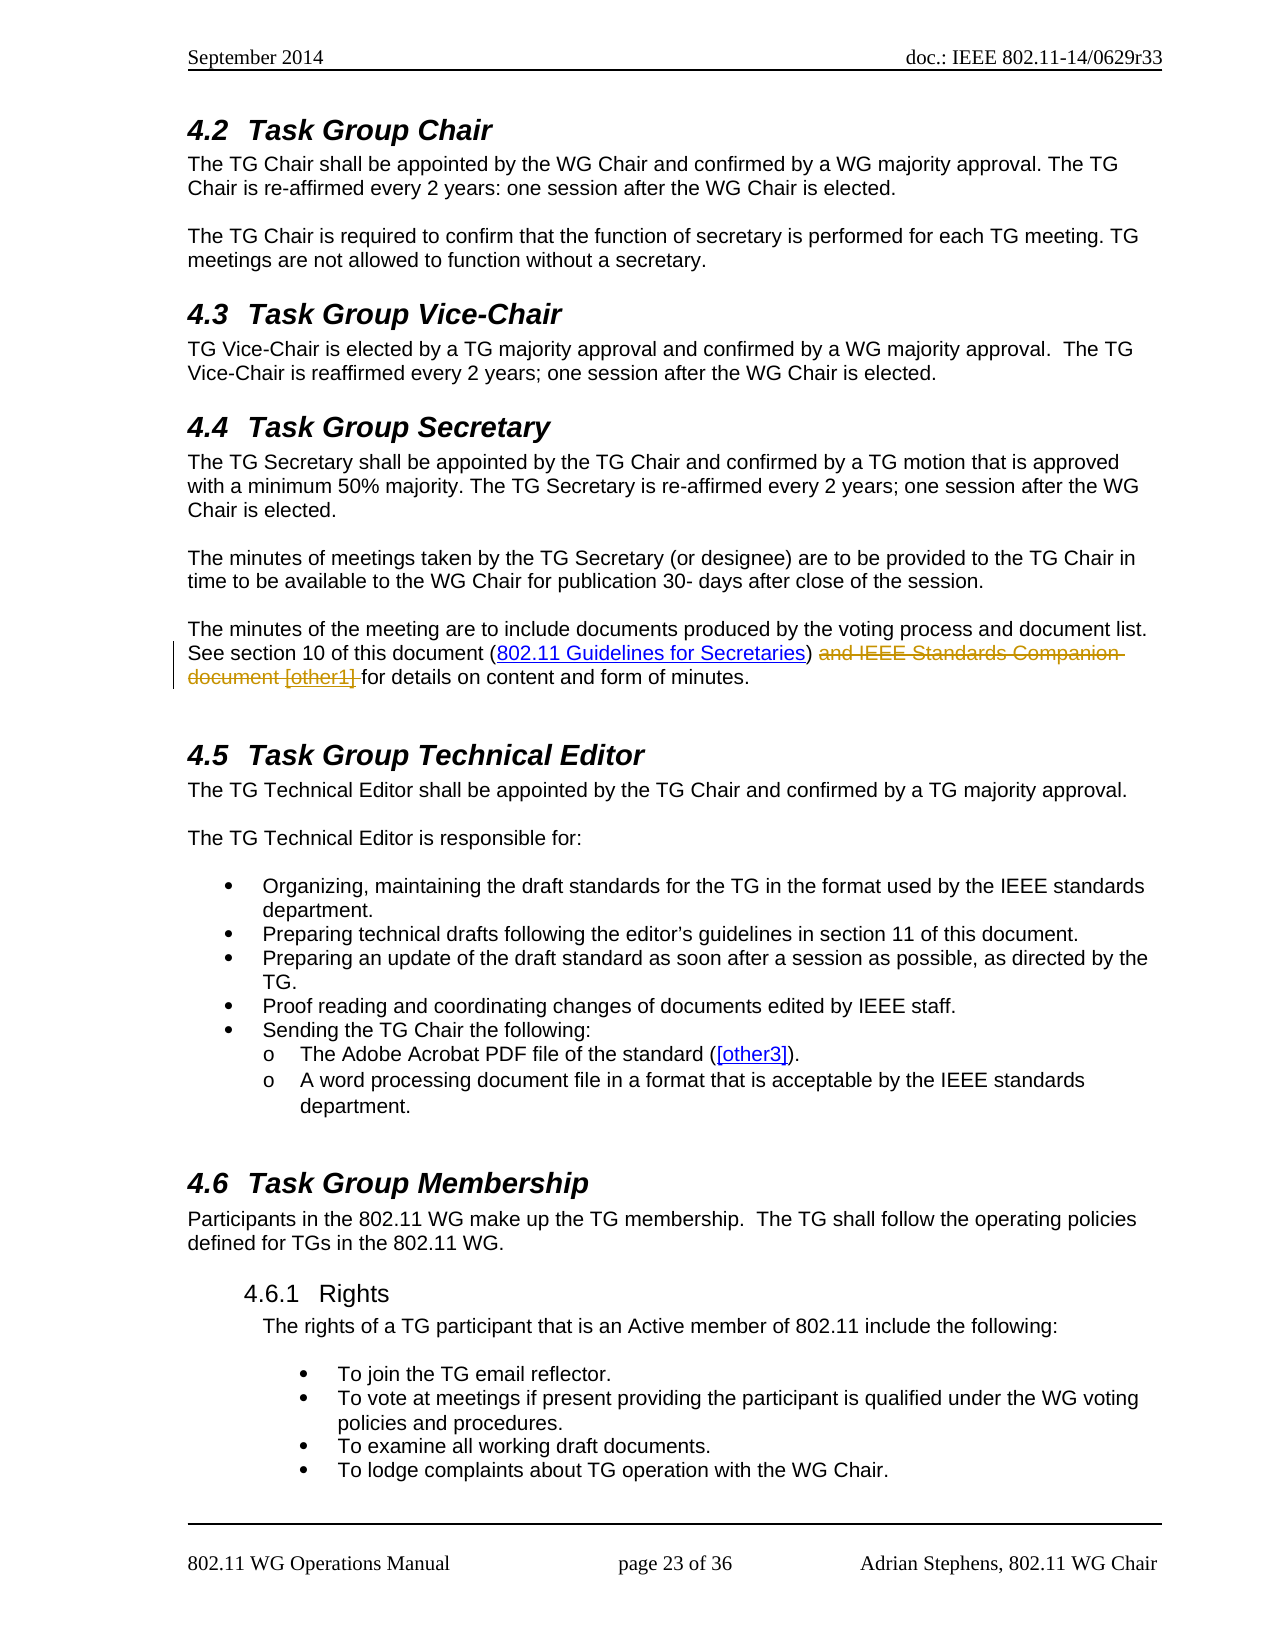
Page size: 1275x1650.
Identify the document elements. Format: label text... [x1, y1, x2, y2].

list Proof reading and coordinating changes of documents edited by IEEE staff. [225, 994, 1162, 1018]
list To lodge complaints about TG operation with the WG Chair. [300, 1458, 1162, 1482]
text The TG Technical Editor is responsible for: [187, 826, 1162, 850]
subtitle Task Group Membership [187, 1167, 1162, 1200]
subtitle Task Group Secretary [187, 410, 1162, 443]
text The TG Chair is required to confirm that the function of secretary is performed for each TG meeting. TG meetings are not allowed to function without a secretary. [187, 224, 1162, 272]
list The Adobe Acrobat PDF file of the standard ([other3]). [262, 1042, 1162, 1068]
subtitle Task Group Technical Editor [187, 738, 1162, 772]
list To join the TG email reflector. [300, 1362, 1162, 1386]
text Participants in the 802.11 WG make up the TG membership. The TG shall follow the operating policies defined for TGs in the 802.11 WG. [187, 1206, 1162, 1254]
text The TG Chair shall be appointed by the WG Chair and confirmed by a WG majority approval. The TG Chair is re-affirmed every 2 years: one session after the WG Chair is elected. [187, 152, 1162, 200]
list To vote at meetings if present providing the participant is qualified under the WG voting policies and procedures. [300, 1386, 1162, 1434]
subtitle Rights [244, 1279, 1162, 1308]
subtitle Task Group Chair [187, 112, 1162, 146]
text The rights of a TG participant that is an Active member of 802.11 include the following: [262, 1314, 1162, 1338]
text The minutes of the meeting are to include documents produced by the voting process and document list. See section 10 of this document (802.11 Guidelines for Secretaries) for details on content and form of minutes. [187, 617, 1162, 689]
list To examine all working draft documents. [300, 1434, 1162, 1458]
text The TG Secretary shall be appointed by the TG Chair and confirmed by a TG motion that is approved with a minimum 50% majority. The TG Secretary is re-affirmed every 2 years; one session after the WG Chair is elected. [187, 449, 1162, 521]
text The TG Technical Editor shall be appointed by the TG Chair and confirmed by a TG majority approval. [187, 778, 1162, 802]
list A word processing document file in a format that is acceptable by the IEEE standards department. [262, 1068, 1162, 1118]
text TG Vice-Chair is elected by a TG majority approval and confirmed by a WG majority approval. The TG Vice-Chair is reaffirmed every 2 years; one session after the WG Chair is elected. [187, 337, 1162, 385]
text The minutes of meetings taken by the TG Secretary (or designee) are to be provided to the TG Chair in time to be available to the WG Chair for publication 30- days after close of the session. [187, 545, 1162, 593]
list Sending the TG Chair the following: [225, 1018, 1162, 1042]
list Preparing an update of the draft standard as soon after a session as possible, as directed by the TG. [225, 946, 1162, 994]
list Organizing, maintaining the draft standards for the TG in the format used by the IEEE standards department. [225, 874, 1162, 922]
subtitle Task Group Vice-Chair [187, 297, 1162, 331]
list Preparing technical drafts following the editor’s guidelines in section 11 of this document. [225, 922, 1162, 946]
